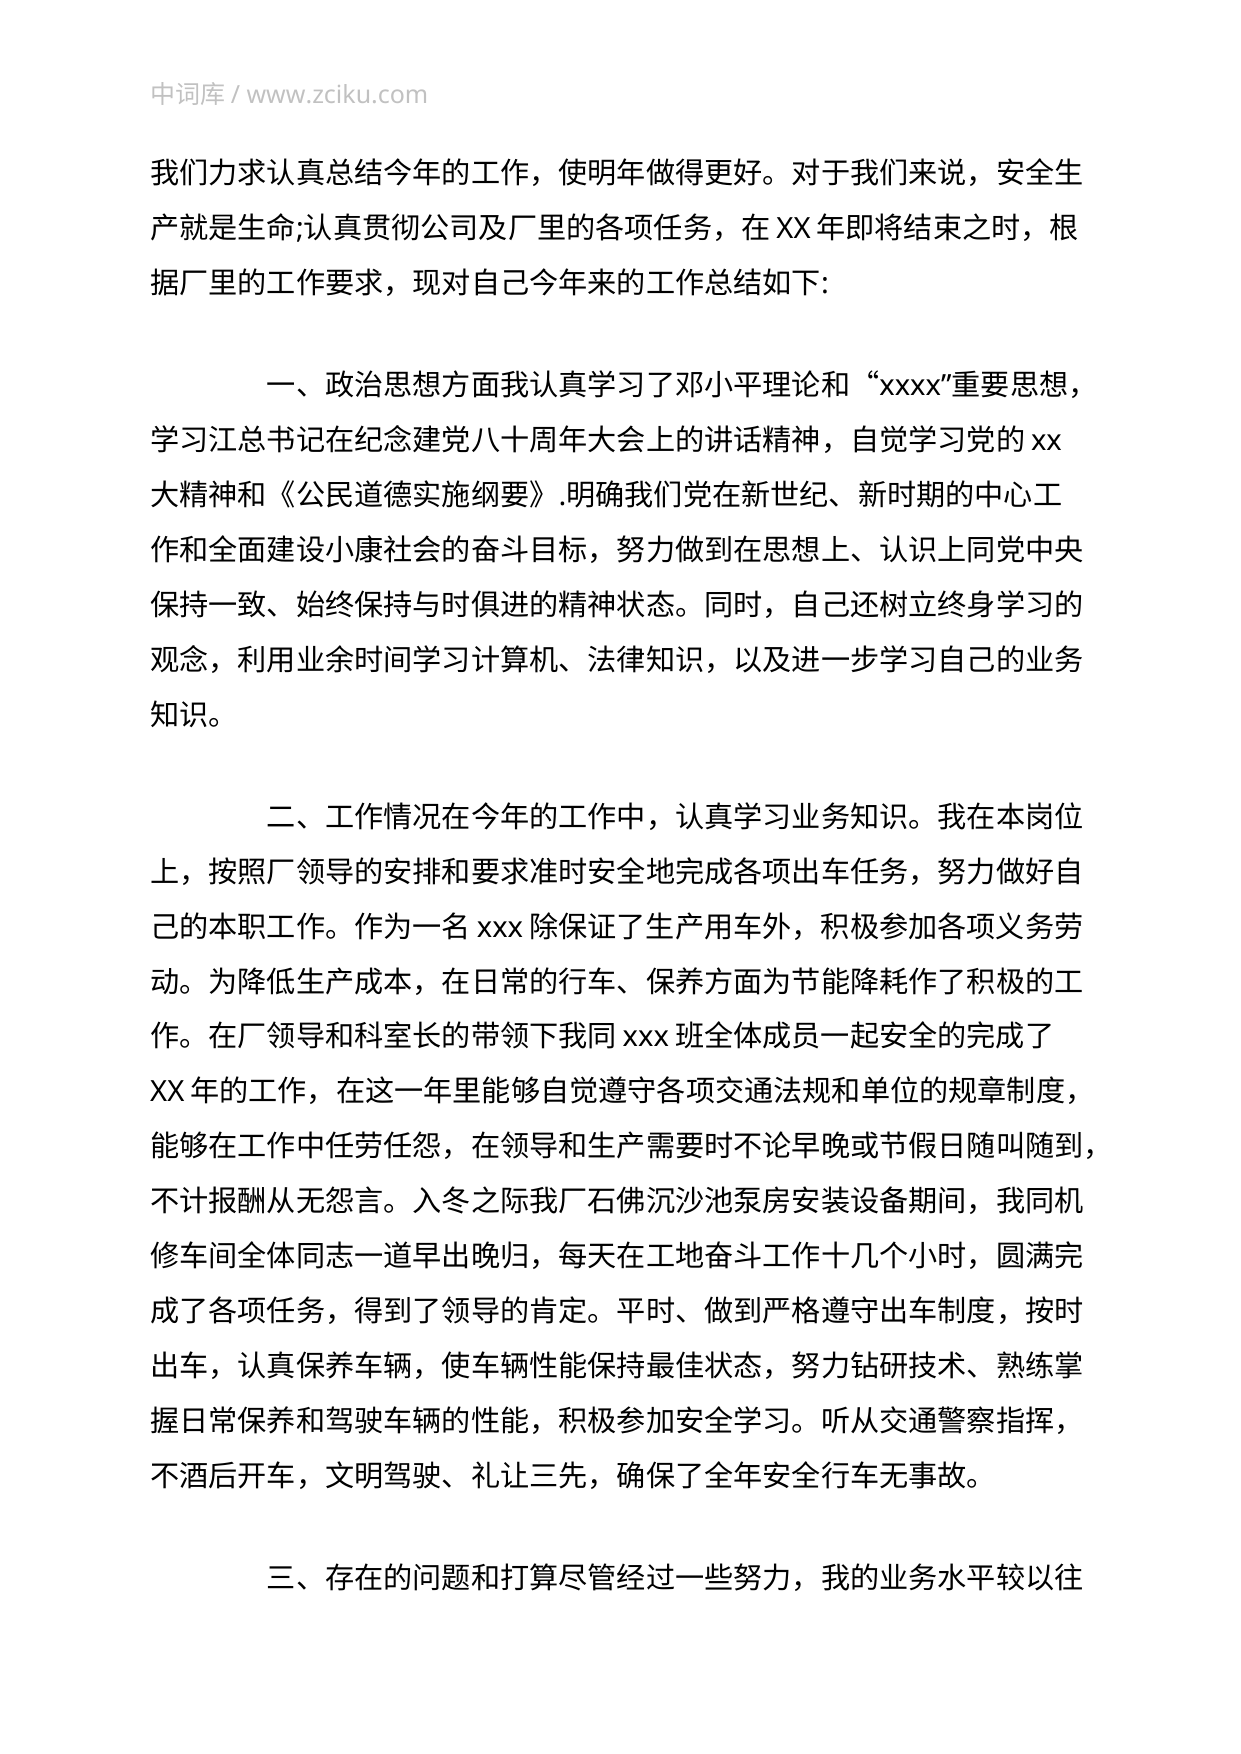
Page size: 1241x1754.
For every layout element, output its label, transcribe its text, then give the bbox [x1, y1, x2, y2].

text 一、政治思想方面我认真学习了邓小平理论和“xxxx”重要思想，学习江总书记在纪念建党八十周年大会上的讲话精神，自觉学习党的xx大精神和《公民道德实施纲要》.明确我们党在新世纪、新时期的中心工作和全面建设小康社会的奋斗目标，努力做到在思想上、认识上同党中央保持一致、始终保持与时俱进的精神状态。同时，自己还树立终身学习的观念，利用业余时间学习计算机、法律知识，以及进一步学习自己的业务知识。 [150, 362, 1090, 734]
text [150, 150, 1090, 302]
text 二、工作情况在今年的工作中，认真学习业务知识。我在本岗位上，按照厂领导的安排和要求准时安全地完成各项出车任务，努力做好自己的本职工作。作为一名xxx除保证了生产用车外，积极参加各项义务劳动。为降低生产成本，在日常的行车、保养方面为节能降耗作了积极的工作。在厂领导和科室长的带领下我同xxx班全体成员一起安全的完成了XX年的工作，在这一年里能够自觉遵守各项交通法规和单位的规章制度，能够在工作中任劳任怨，在领导和生产需要时不论早晚或节假日随叫随到，不计报酬从无怨言。入冬之际我厂石佛沉沙池泵房安装设备期间，我同机修车间全体同志一道早出晚归，每天在工地奋斗工作十几个小时，圆满完成了各项任务，得到了领导的肯定。平时、做到严格遵守出车制度，按时出车，认真保养车辆，使车辆性能保持最佳状态，努力钻研技术、熟练掌握日常保养和驾驶车辆的性能，积极参加安全学习。听从交通警察指挥，不酒后开车，文明驾驶、礼让三先，确保了全年安全行车无事故。 [150, 793, 1090, 1495]
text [150, 1554, 1090, 1596]
